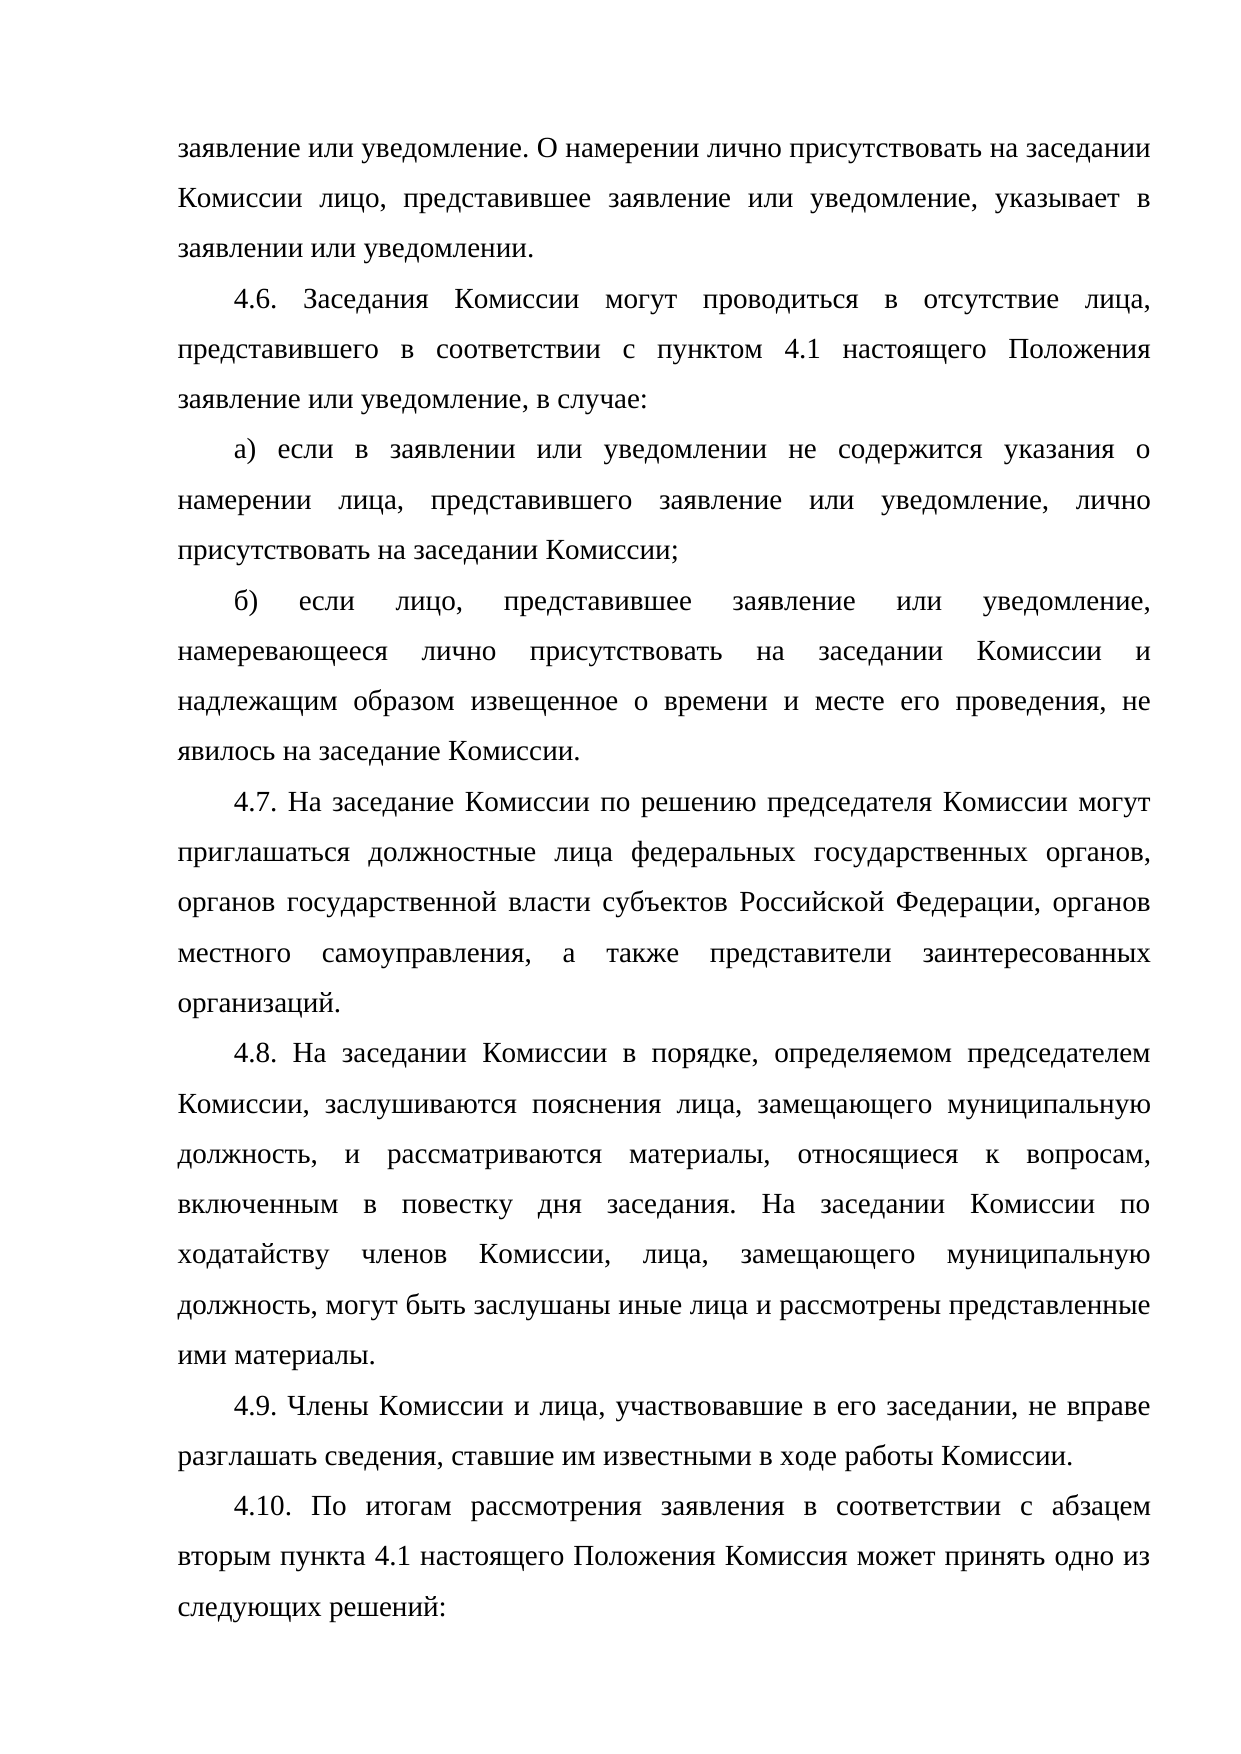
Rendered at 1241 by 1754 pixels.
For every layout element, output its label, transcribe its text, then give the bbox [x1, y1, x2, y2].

text 4.8. На заседании Комиссии в порядке, определяемом председателем Комиссии, заслушиваются пояснения лица, замещающего муниципальную должность, и рассматриваются материалы, относящиеся к вопросам, включенным в повестку дня заседания. На заседании Комиссии по ходатайству членов Комиссии, лица, замещающего муниципальную должность, могут быть заслушаны иные лица и рассмотрены представленные ими материалы. [177, 1035, 1152, 1371]
text 4.6. Заседания Комиссии могут проводиться в отсутствие лица, представившего в соответствии с пунктом 4.1 настоящего Положения заявление или уведомление, в случае: [177, 281, 1152, 415]
text 4.7. На заседание Комиссии по решению председателя Комиссии могут приглашаться должностные лица федеральных государственных органов, органов государственной власти субъектов Российской Федерации, органов местного самоуправления, а также представители заинтересованных организаций. [177, 784, 1152, 1019]
text 4.10. По итогам рассмотрения заявления в соответствии с абзацем вторым пункта 4.1 настоящего Положения Комиссия может принять одно из следующих решений: [177, 1488, 1152, 1622]
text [177, 130, 1152, 264]
text а) если в заявлении или уведомлении не содержится указания о намерении лица, представившего заявление или уведомление, лично присутствовать на заседании Комиссии; [177, 432, 1152, 566]
text б) если лицо, представившее заявление или уведомление, намеревающееся лично присутствовать на заседании Комиссии и надлежащим образом извещенное о времени и месте его проведения, не явилось на заседание Комиссии. [177, 583, 1152, 767]
text 4.9. Члены Комиссии и лица, участвовавшие в его заседании, не вправе разглашать сведения, ставшие им известными в ходе работы Комиссии. [177, 1388, 1152, 1471]
